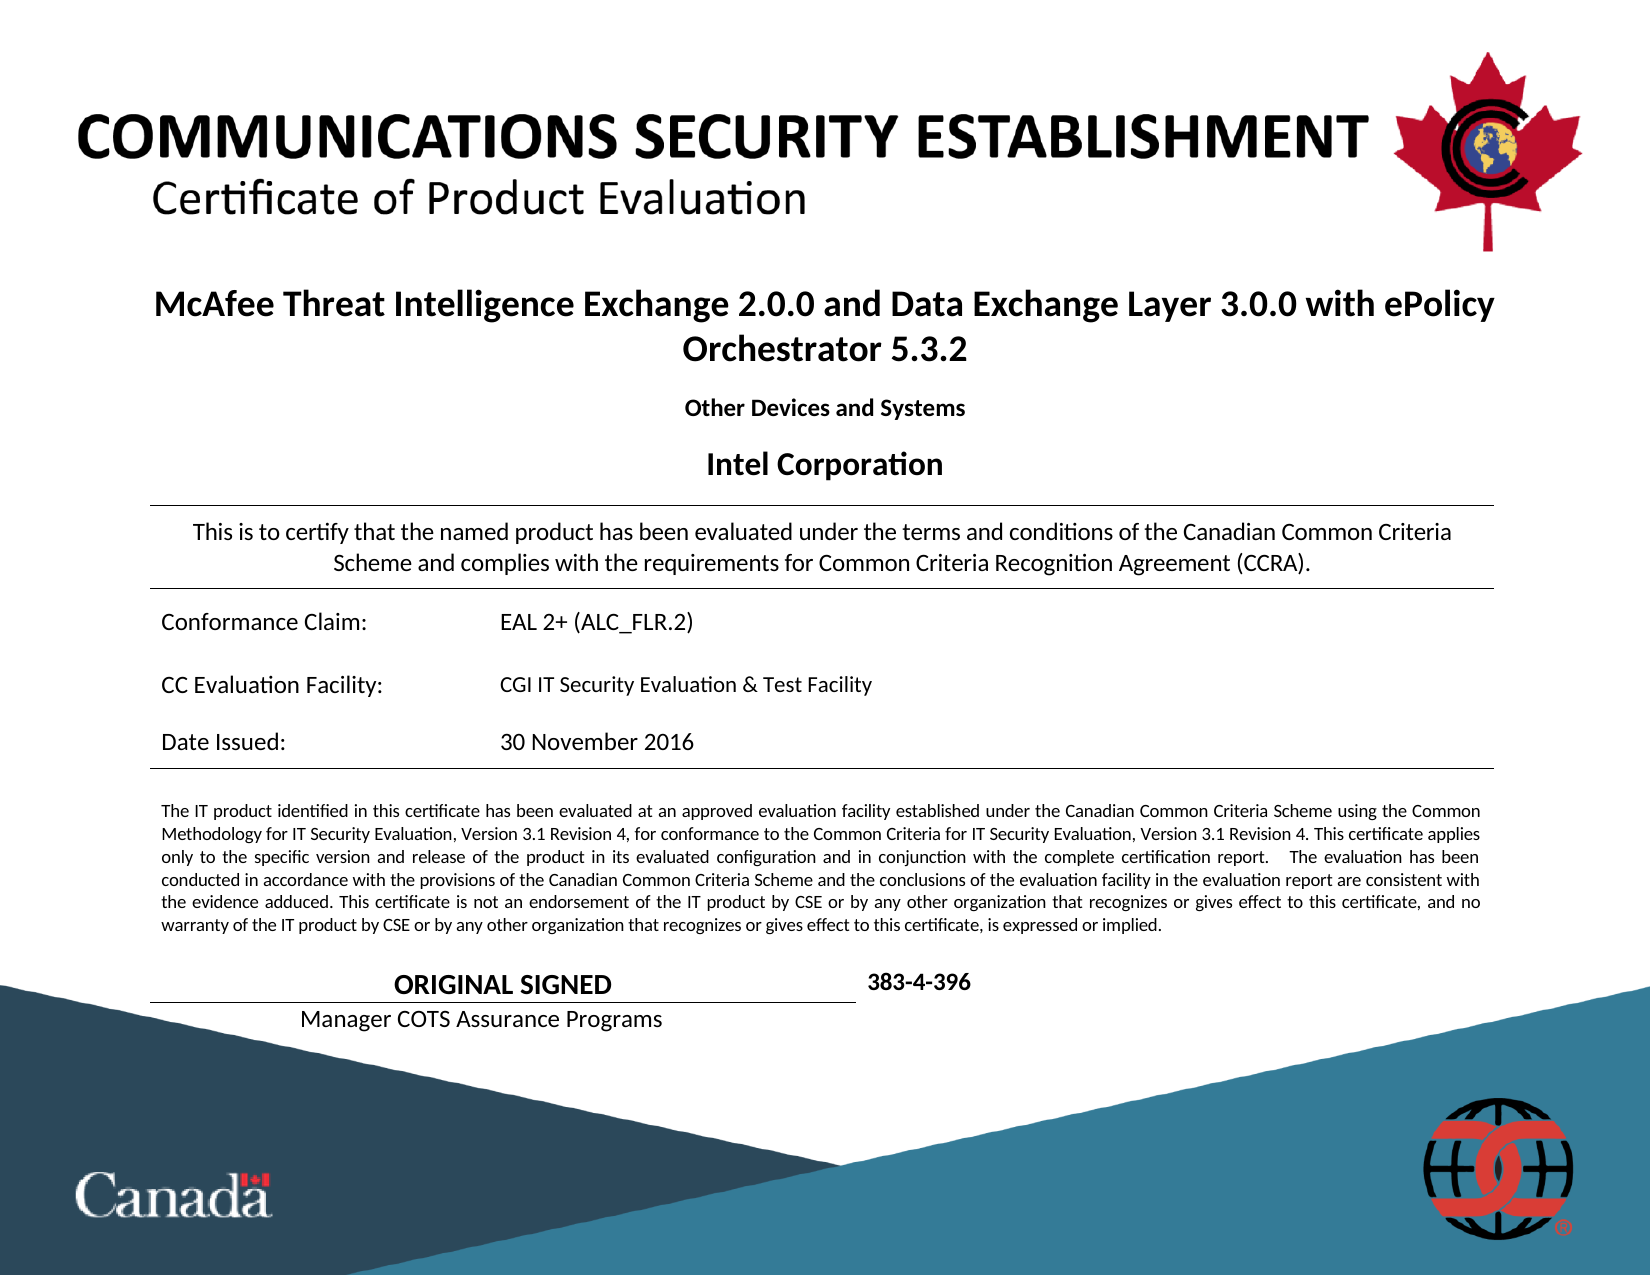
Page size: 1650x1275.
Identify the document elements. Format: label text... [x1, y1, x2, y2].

text Other Devices and Systems [150, 392, 1500, 423]
table_cell CC Evaluation Facility: [150, 654, 488, 715]
text Manager COTS Assurance Programs [150, 1003, 1500, 1033]
picture [0, 52, 1650, 1275]
text Intel Corporation [150, 443, 1500, 484]
table_cell 383-4-396 [856, 966, 1494, 1002]
table_cell EAL 2+ (ALC_FLR.2) [489, 589, 1494, 653]
table_cell The IT product identified in this certificate has been evaluated at an approved evaluation facility established under the Canadian Common Criteria Scheme using the Common Methodology for IT Security Evaluation, Version 3.1 Revision 4, for conformance to the Common Criteria for IT Security Evaluation, Version 3.1 Revision 4. This certificate applies only to the specific version and release of the product in its evaluated configuration and in conjunction with the complete certification report. The evaluation has been conducted in accordance with the provisions of the Canadian Common Criteria Scheme and the conclusions of the evaluation facility in the evaluation report are consistent with the evidence adduced. This certificate is not an endorsement of the IT product by CSE or by any other organization that recognizes or gives effect to this certificate, and no warranty of the IT product by CSE or by any other organization that recognizes or gives effect to this certificate, is expressed or implied. [150, 769, 1494, 966]
text McAfee Threat Intelligence Exchange 2.0.0 and Data Exchange Layer 3.0.0 with ePolicy Orchestrator 5.3.2 [150, 279, 1500, 371]
table_cell Conformance Claim: [150, 589, 488, 653]
table_cell ORIGINAL SIGNED [150, 966, 856, 1002]
table_header This is to certify that the named product has been evaluated under the terms and conditions of the Canadian Common Criteria Scheme and complies with the requirements for Common Criteria Recognition Agreement (CCRA). [150, 506, 1494, 588]
table_cell Date Issued: [150, 715, 488, 768]
